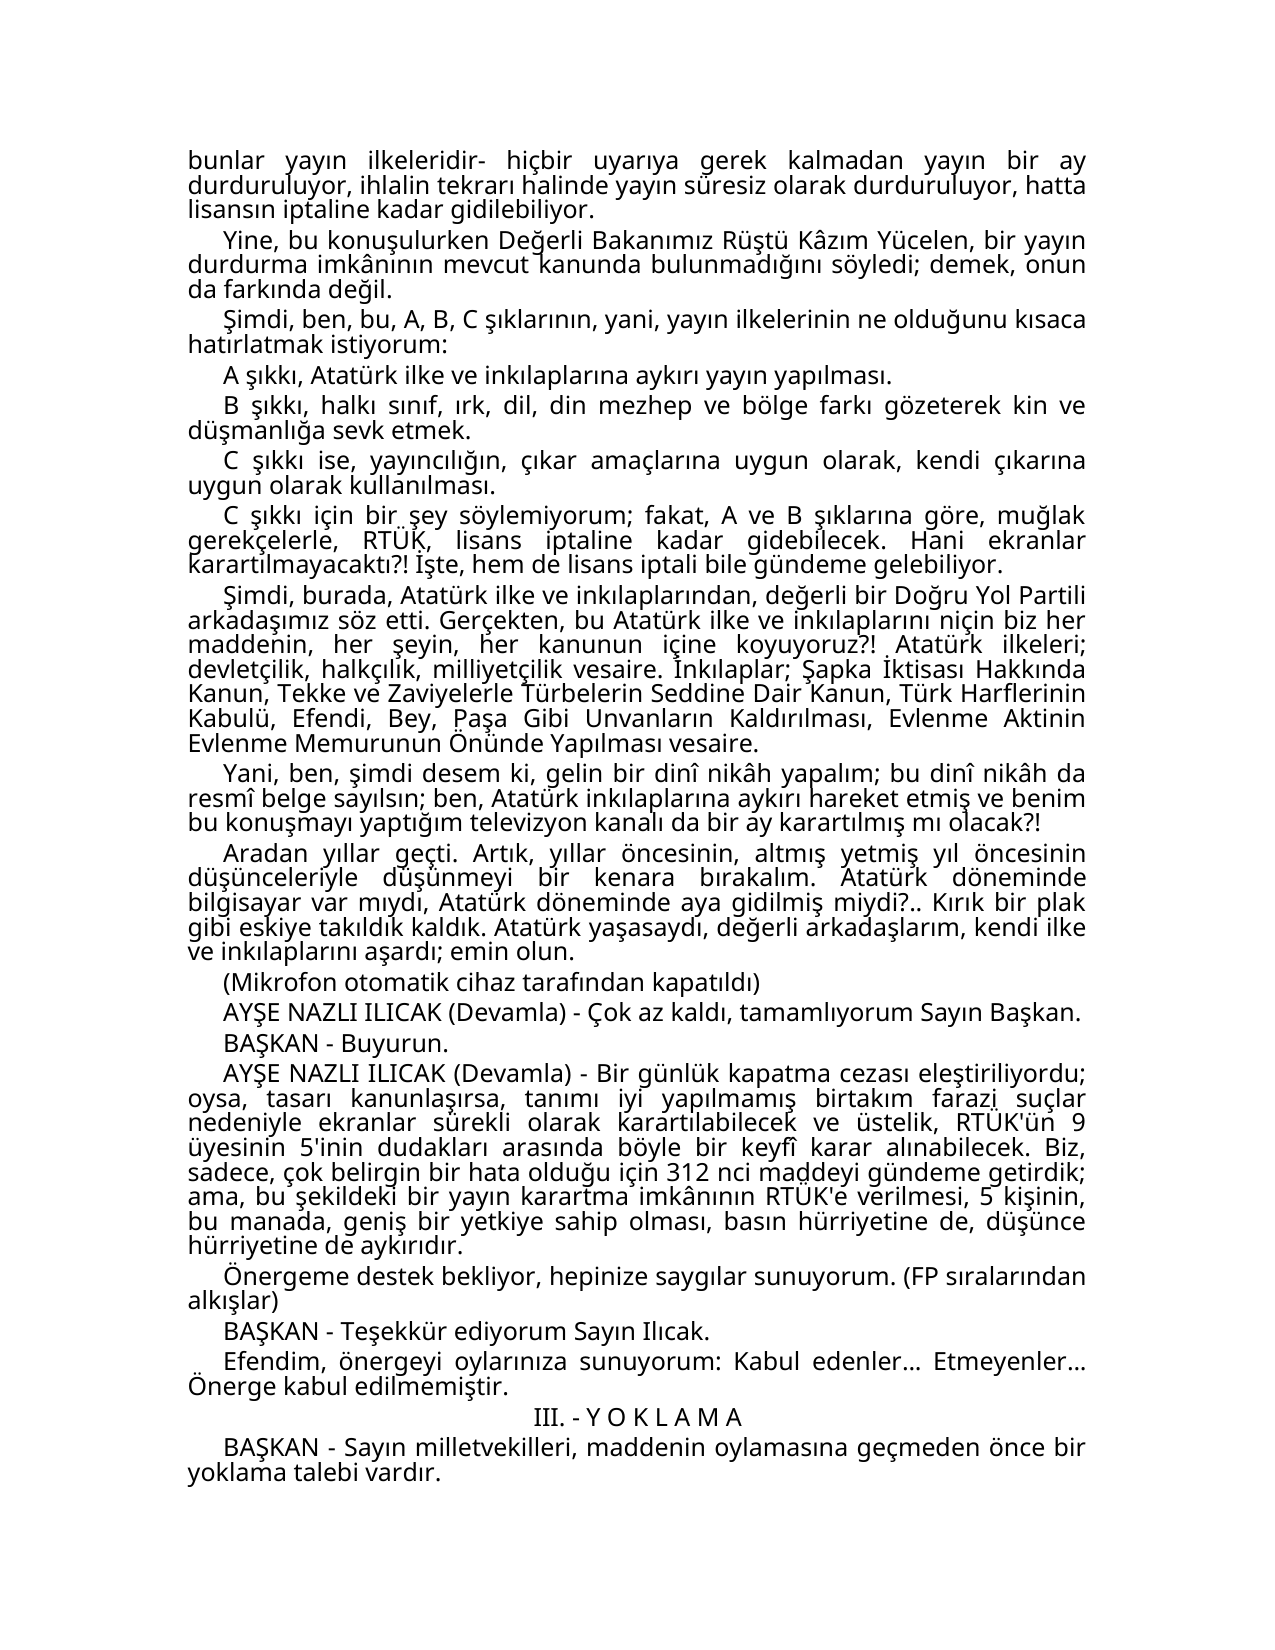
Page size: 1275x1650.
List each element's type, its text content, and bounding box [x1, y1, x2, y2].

text C şıkkı için bir şey söylemiyorum; fakat, A ve B şıklarına göre, muğlak gerekçelerle, RTÜK, lisans iptaline kadar gidebilecek. Hani ekranlar karartılmayacaktı?! İşte, hem de lisans iptali bile gündeme gelebiliyor. [187, 505, 1087, 579]
text B şıkkı, halkı sınıf, ırk, dil, din mezhep ve bölge farkı gözeterek kin ve düşmanlığa sevk etmek. [187, 395, 1087, 444]
text Şimdi, ben, bu, A, B, C şıklarının, yani, yayın ilkelerinin ne olduğunu kısaca hatırlatmak istiyorum: [187, 309, 1087, 358]
text Önergeme destek bekliyor, hepinize saygılar sunuyorum. (FP sıralarından alkışlar) [187, 1266, 1087, 1315]
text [187, 150, 1087, 224]
text (Mikrofon otomatik cihaz tarafından kapatıldı) [187, 971, 1087, 996]
text AYŞE NAZLI ILICAK (Devamla) - Çok az kaldı, tamamlıyorum Sayın Başkan. [187, 1002, 1087, 1027]
text Şimdi, burada, Atatürk ilke ve inkılaplarından, değerli bir Doğru Yol Partili arkadaşımız söz etti. Gerçekten, bu Atatürk ilke ve inkılaplarını niçin biz her maddenin, her şeyin, her kanunun içine koyuyoruz?! Atatürk ilkeleri; devletçilik, halkçılık, milliyetçilik vesaire. İnkılaplar; Şapka İktisası Hakkında Kanun, Tekke ve Zaviyelerle Türbelerin Seddine Dair Kanun, Türk Harflerinin Kabulü, Efendi, Bey, Paşa Gibi Unvanların Kaldırılması, Evlenme Aktinin Evlenme Memurunun Önünde Yapılması vesaire. [187, 585, 1087, 757]
text Efendim, önergeyi oylarınıza sunuyorum: Kabul edenler... Etmeyenler... Önerge kabul edilmemiştir. [187, 1351, 1087, 1400]
text AYŞE NAZLI ILICAK (Devamla) - Bir günlük kapatma cezası eleştiriliyordu; oysa, tasarı kanunlaşırsa, tanımı iyi yapılmamış birtakım farazi suçlar nedeniyle ekranlar sürekli olarak karartılabilecek ve üstelik, RTÜK'ün 9 üyesinin 5'inin dudakları arasında böyle bir keyfî karar alınabilecek. Biz, sadece, çok belirgin bir hata olduğu için 312 nci maddeyi gündeme getirdik; ama, bu şekildeki bir yayın karartma imkânının RTÜK'e verilmesi, 5 kişinin, bu manada, geniş bir yetkiye sahip olması, basın hürriyetine de, düşünce hürriyetine de aykırıdır. [187, 1063, 1087, 1260]
text BAŞKAN - Buyurun. [187, 1032, 1087, 1057]
text Aradan yıllar geçti. Artık, yıllar öncesinin, altmış yetmiş yıl öncesinin düşünceleriyle düşünmeyi bir kenara bırakalım. Atatürk döneminde bilgisayar var mıydı, Atatürk döneminde aya gidilmiş miydi?.. Kırık bir plak gibi eskiye takıldık kaldık. Atatürk yaşasaydı, değerli arkadaşlarım, kendi ilke ve inkılaplarını aşardı; emin olun. [187, 843, 1087, 966]
text BAŞKAN - Sayın milletvekilleri, maddenin oylamasına geçmeden önce bir yoklama talebi vardır. [187, 1437, 1087, 1486]
text C şıkkı ise, yayıncılığın, çıkar amaçlarına uygun olarak, kendi çıkarına uygun olarak kullanılması. [187, 450, 1087, 499]
text Yine, bu konuşulurken Değerli Bakanımız Rüştü Kâzım Yücelen, bir yayın durdurma imkânının mevcut kanunda bulunmadığını söyledi; demek, onun da farkında değil. [187, 230, 1087, 303]
text BAŞKAN - Teşekkür ediyorum Sayın Ilıcak. [187, 1321, 1087, 1345]
text Yani, ben, şimdi desem ki, gelin bir dinî nikâh yapalım; bu dinî nikâh da resmî belge sayılsın; ben, Atatürk inkılaplarına aykırı hareket etmiş ve benim bu konuşmayı yaptığım televizyon kanalı da bir ay karartılmış mı olacak?! [187, 763, 1087, 837]
text III. - Y O K L A M A [187, 1406, 1087, 1431]
text A şıkkı, Atatürk ilke ve inkılaplarına aykırı yayın yapılması. [187, 364, 1087, 389]
